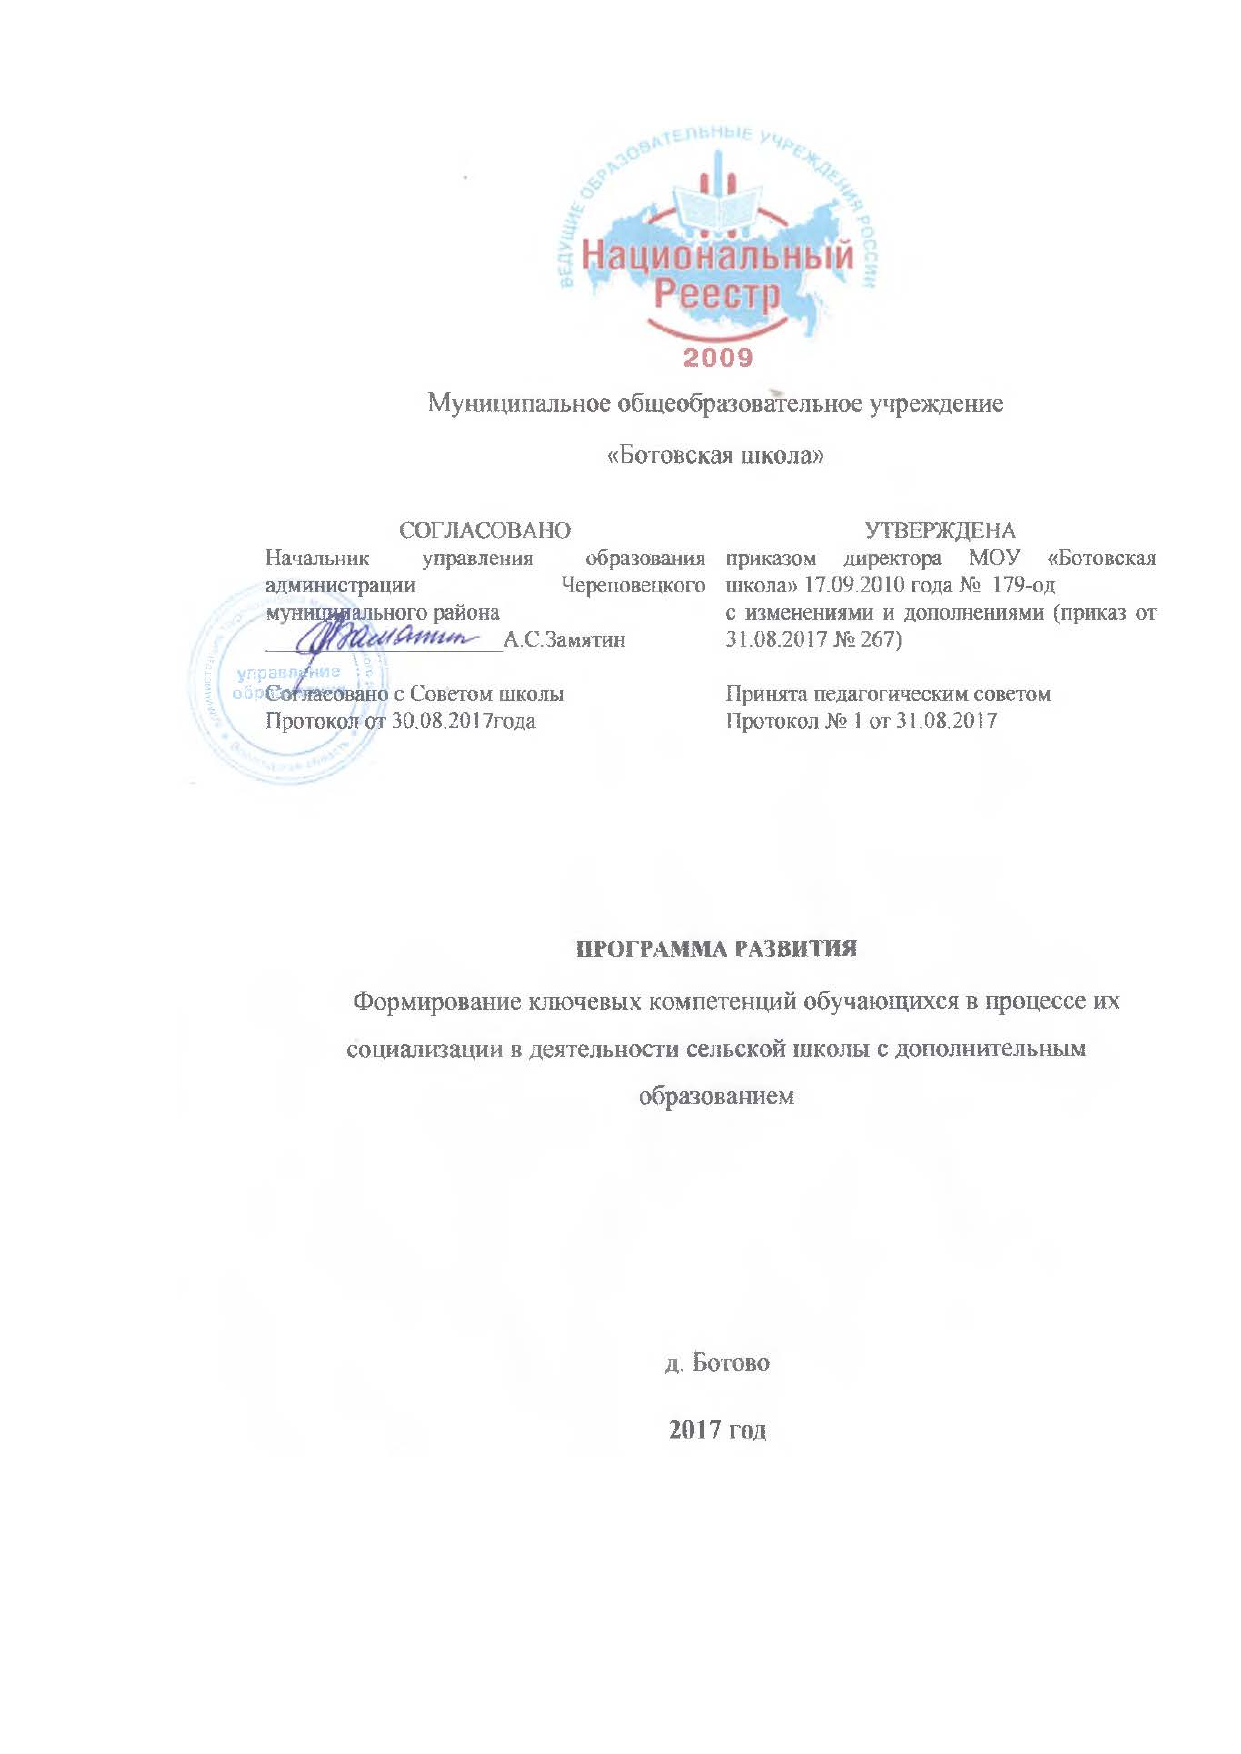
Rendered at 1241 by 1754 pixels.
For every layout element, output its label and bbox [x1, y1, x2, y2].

picture [177, 118, 1164, 1457]
